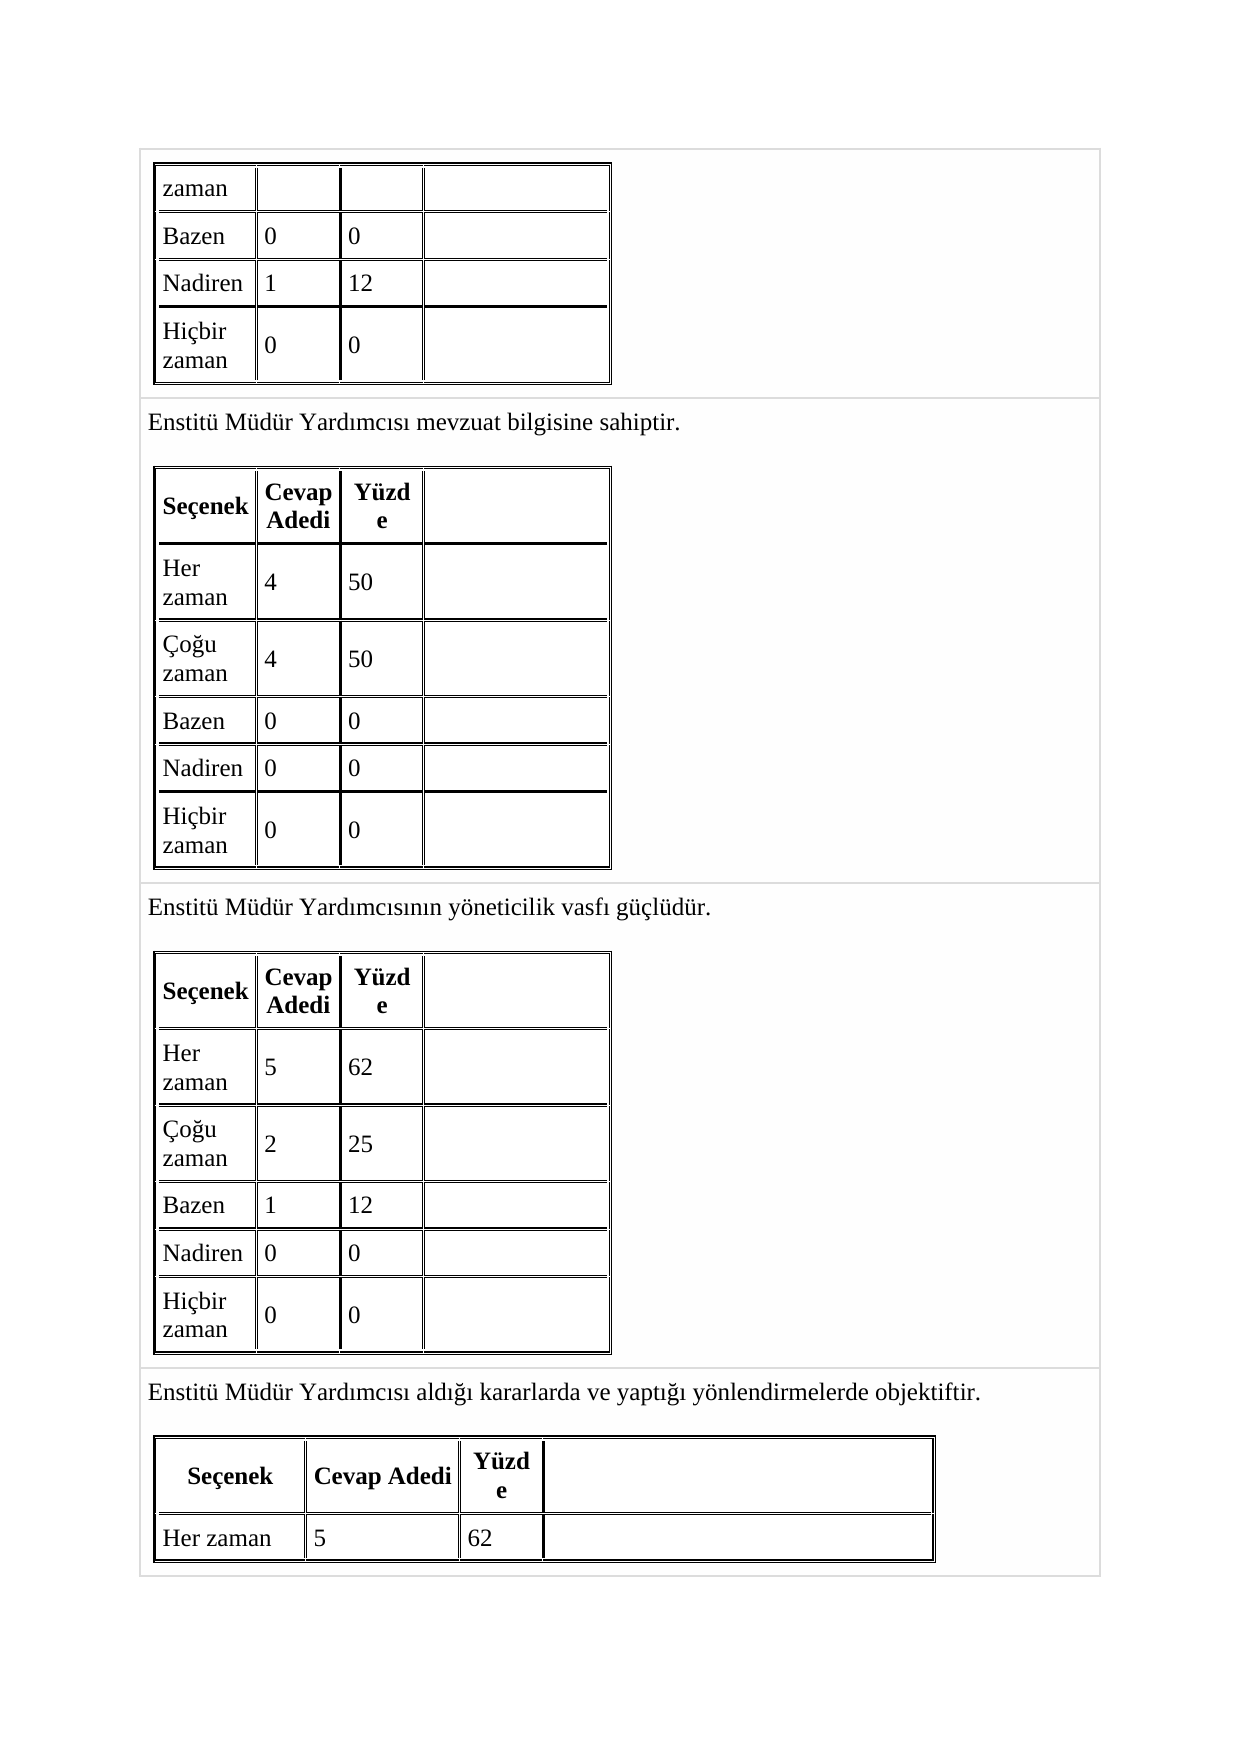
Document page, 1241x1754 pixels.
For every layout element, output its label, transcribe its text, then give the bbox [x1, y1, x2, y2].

table_cell Enstitü Müdür Yardımcısının yöneticilik vasfı güçlüdür. [141, 884, 1099, 1367]
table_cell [141, 150, 1099, 397]
table_cell Enstitü Müdür Yardımcısı mevzuat bilgisine sahiptir. [141, 399, 1099, 882]
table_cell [141, 1369, 1099, 1575]
